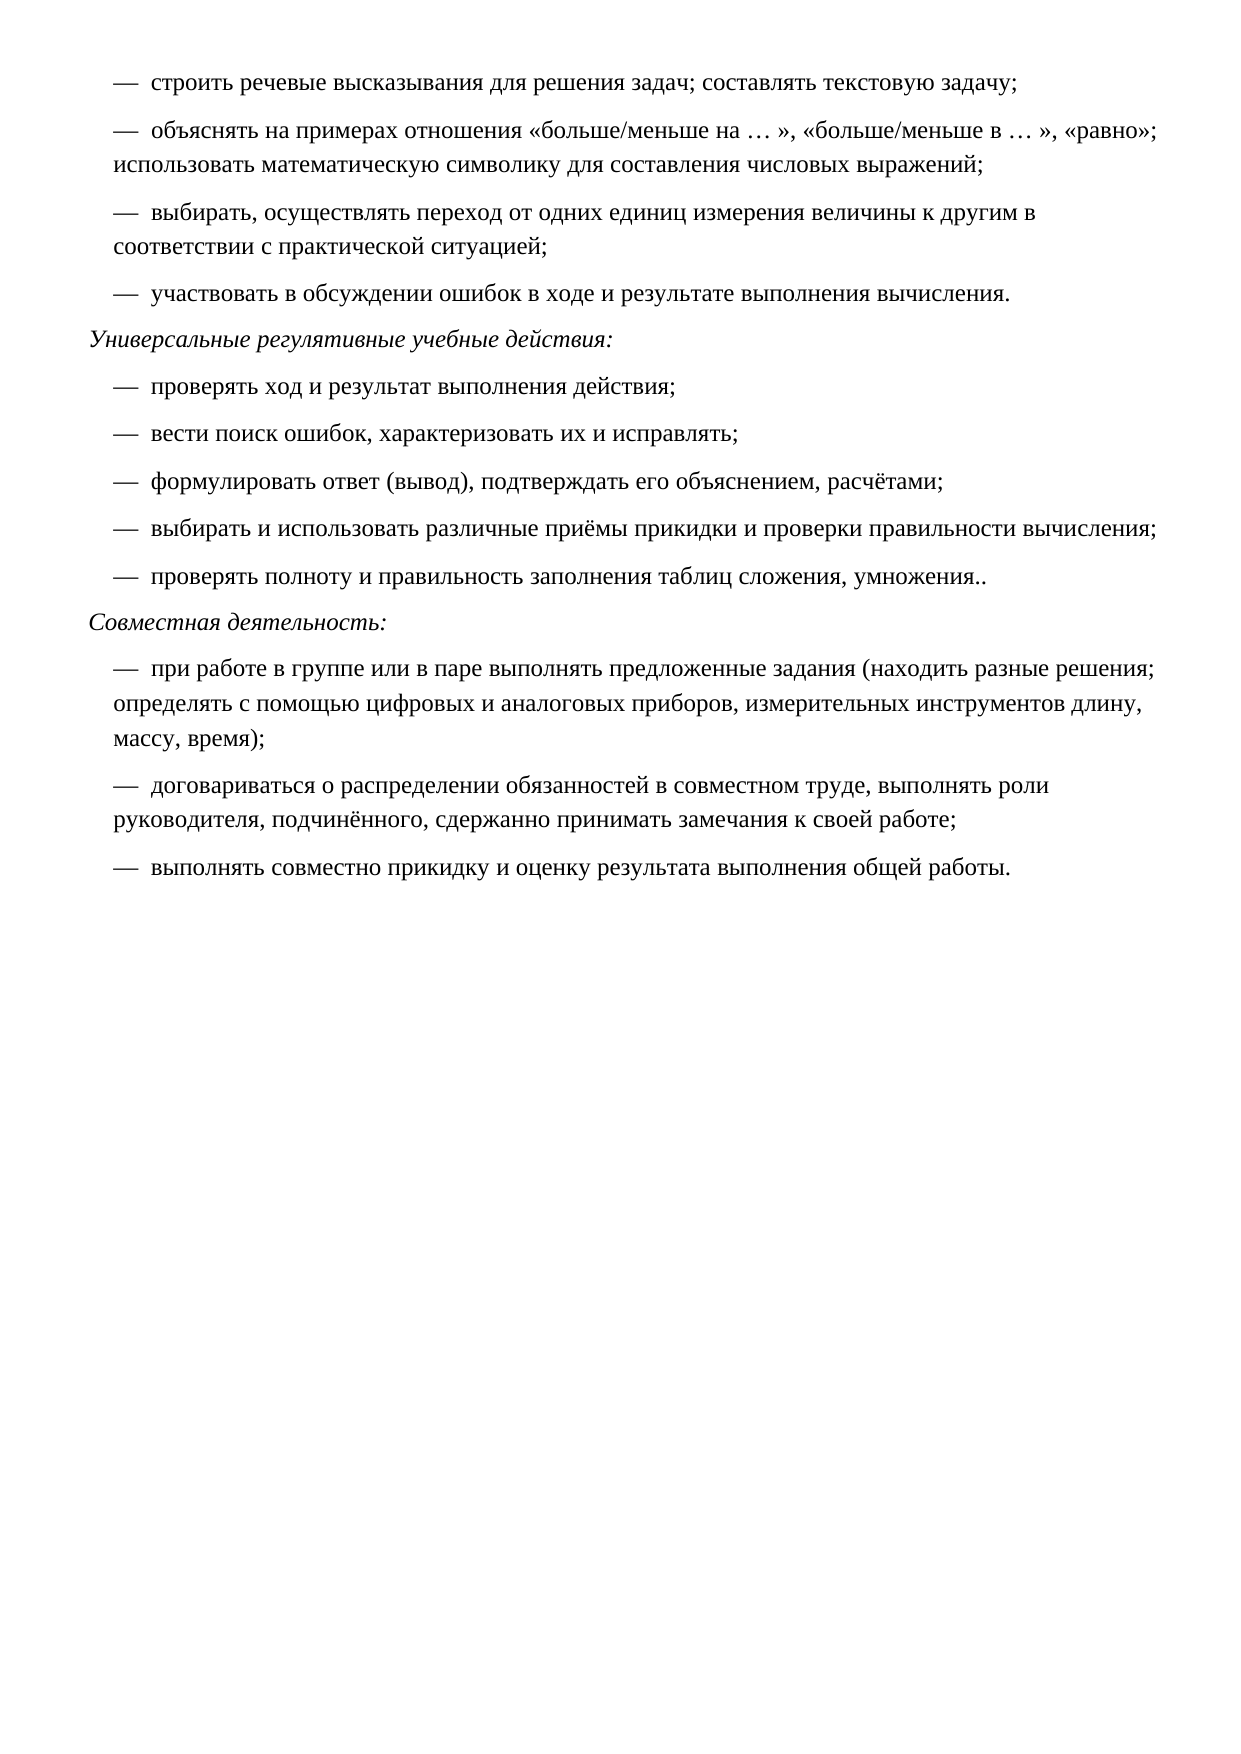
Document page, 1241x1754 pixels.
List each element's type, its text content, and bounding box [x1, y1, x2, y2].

list при работе в группе или в паре выполнять предложенные задания (находить разные решения; определять с помощью цифровых и аналоговых приборов, измерительных инструментов длину, массу, время); [113, 653, 1156, 752]
list строить речевые высказывания для решения задач; составлять текстовую задачу; [113, 67, 1184, 96]
list участвовать в обсуждении ошибок в ходе и результате выполнения вычисления. [113, 278, 1184, 307]
list объяснять на примерах отношения «больше/меньше на … », «больше/меньше в … », «равно»; использовать математическую символику для составления числовых выражений; [113, 115, 1158, 178]
list проверять ход и результат выполнения действия; [113, 371, 1184, 399]
text Совместная деятельность: [88, 607, 1184, 636]
list выбирать и использовать различные приёмы прикидки и проверки правильности вычисления; [113, 513, 1184, 542]
list формулировать ответ (вывод), подтверждать его объяснением, расчётами; [113, 466, 1184, 494]
list вести поиск ошибок, характеризовать их и исправлять; [113, 418, 1184, 447]
list проверять полноту и правильность заполнения таблиц сложения, умножения.. [113, 561, 1184, 589]
text Универсальные регулятивные учебные действия: [88, 324, 1184, 353]
list договариваться о распределении обязанностей в совместном труде, выполнять роли руководителя, подчинённого, сдержанно принимать замечания к своей работе; [113, 770, 1050, 833]
list выбирать, осуществлять переход от одних единиц измерения величины к другим в соответствии с практической ситуацией; [113, 197, 1043, 260]
list выполнять совместно прикидку и оценку результата выполнения общей работы. [113, 852, 1184, 880]
